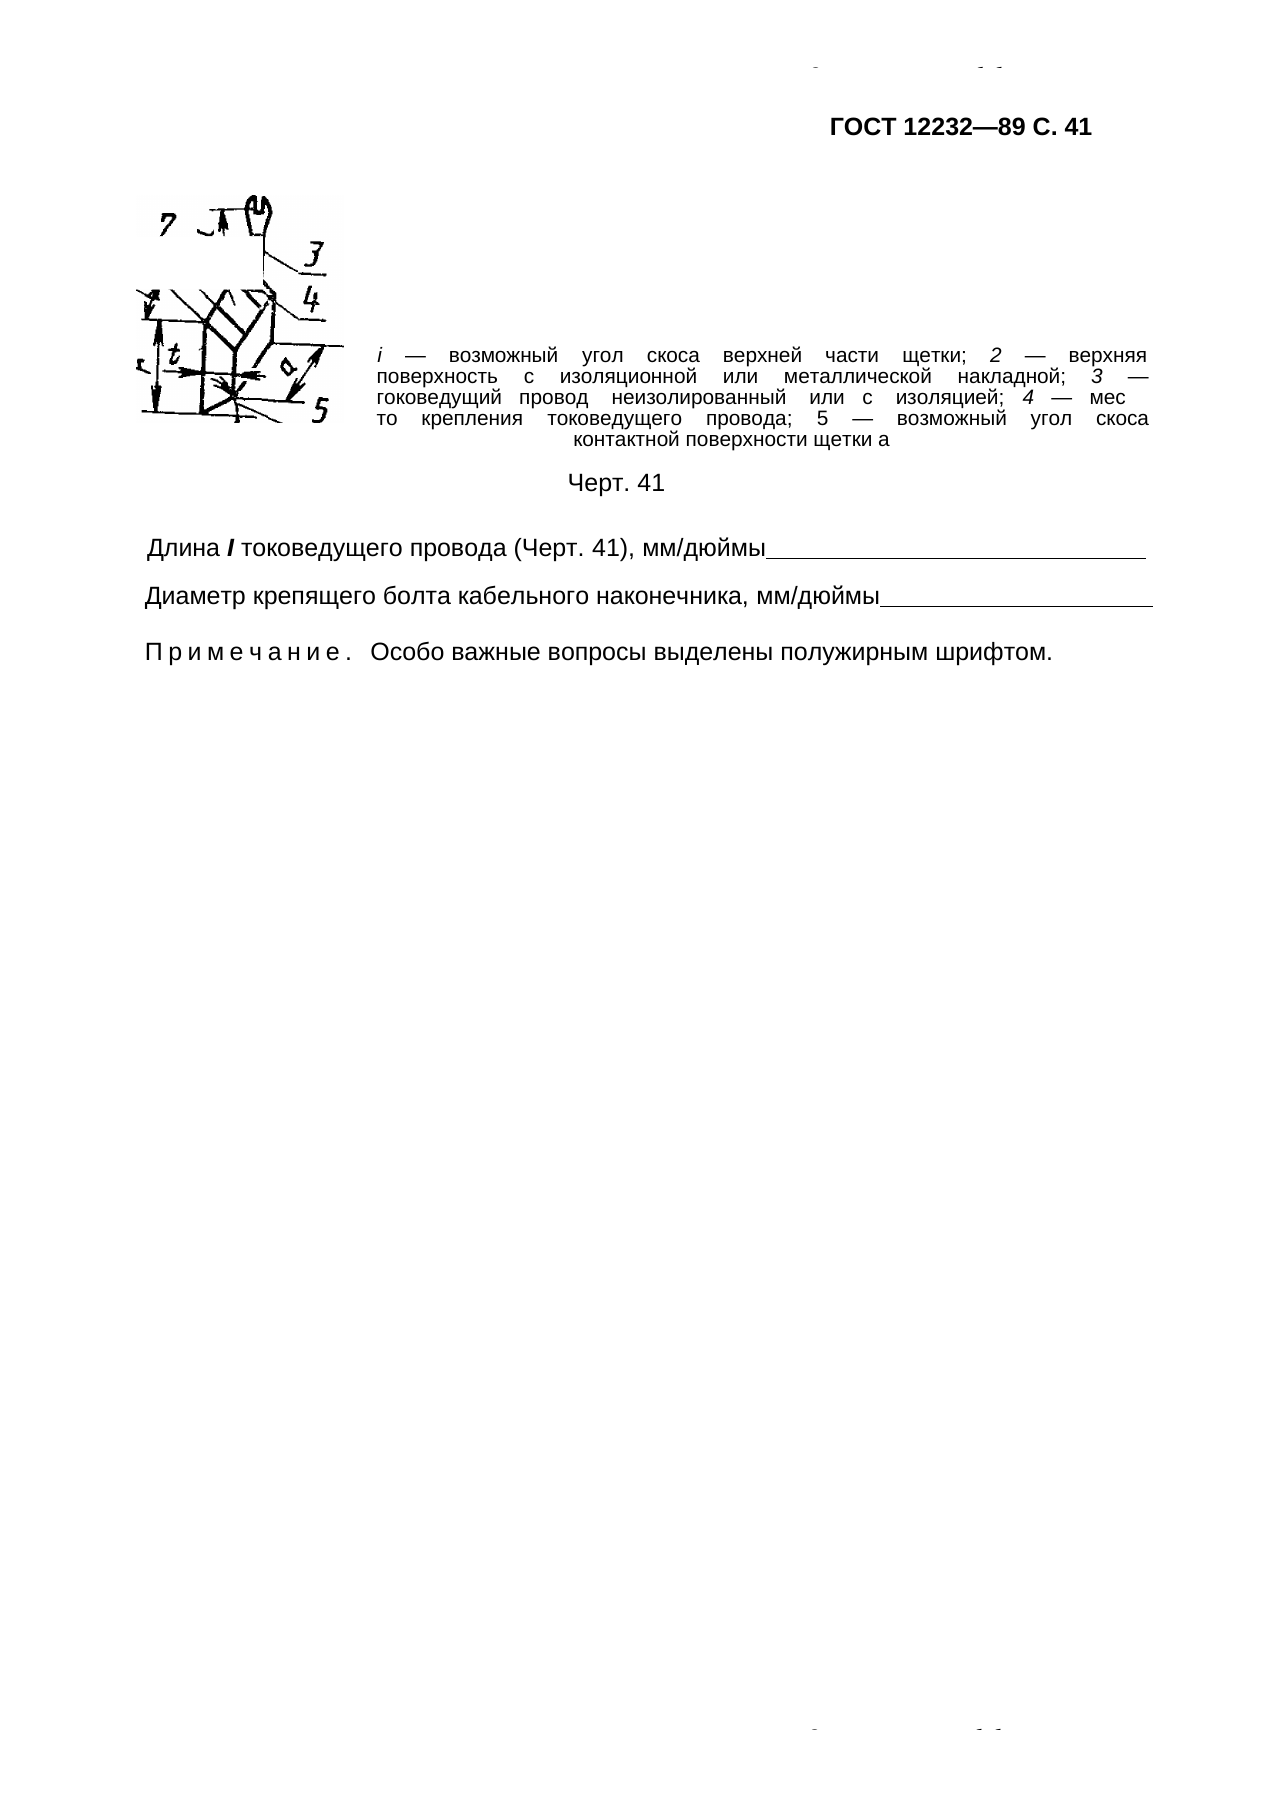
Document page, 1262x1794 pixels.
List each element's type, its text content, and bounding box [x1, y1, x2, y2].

text Примечание. Особо важные вопросы выделены полужирным шрифтом. [144, 636, 1161, 665]
picture [136, 195, 344, 423]
text контактной поверхности щетки а [573, 429, 1161, 451]
text ГОСТ 12232—89 С. 41 [125, 112, 1092, 140]
text Длина I токоведущего провода (Черт. 41), мм/дюймы Диаметр крепящего болта кабельного наконечника, мм/дюймы [144, 532, 1151, 609]
text Черт. 41 [565, 468, 667, 497]
text i — возможный угол скоса верхней части щетки; 2 — верхняя поверхность с изоляционной или металлической накладной; 3 — гоковедущий провод неизолированный или с изоляцией; 4 — мес­ то крепления токоведущего провода; 5 — возможный угол скоса [376, 346, 1151, 429]
